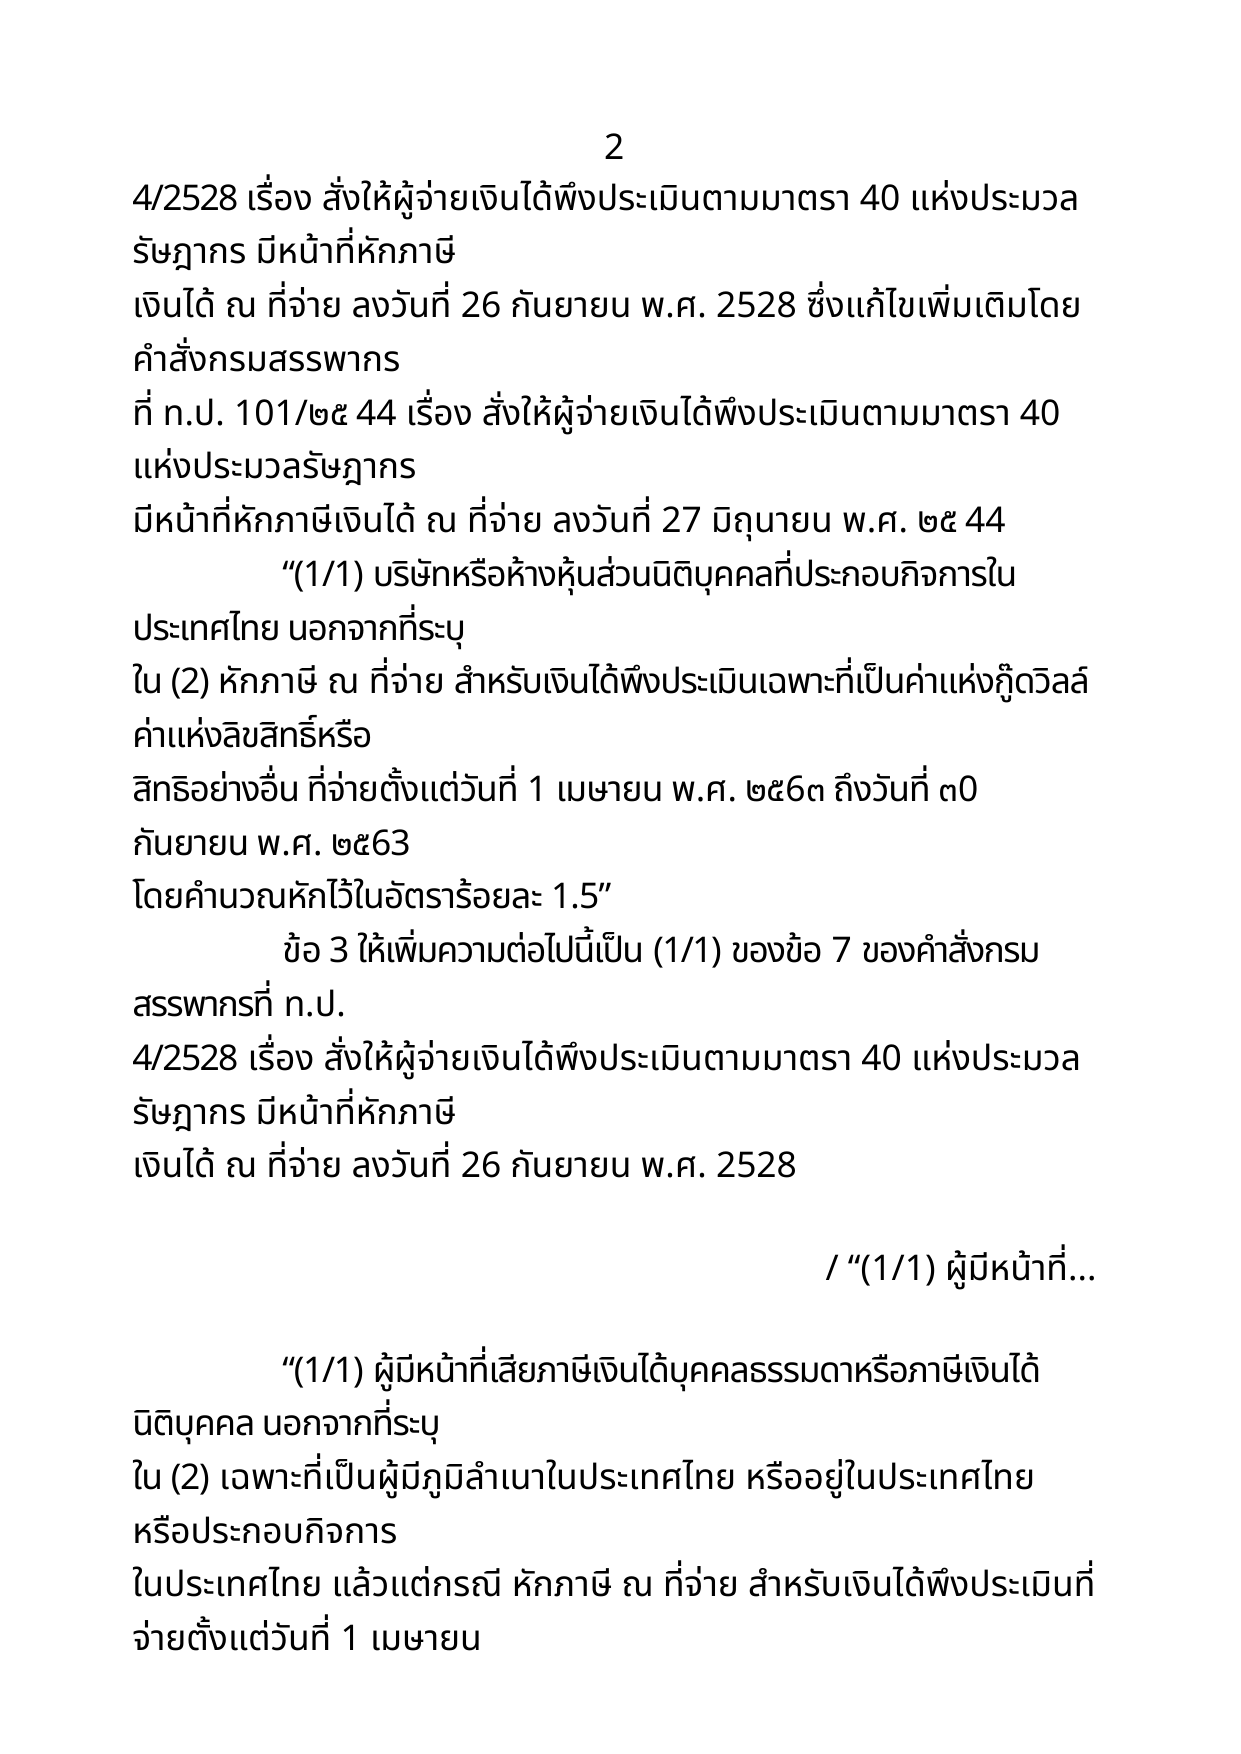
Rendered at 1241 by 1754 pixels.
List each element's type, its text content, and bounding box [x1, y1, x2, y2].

text “(1/1) บริษัทหรือห้างหุ้นส่วนนิติบุคคลที่ประกอบกิจการในประเทศไทย นอกจากที่ระบุ ใน (2) หักภาษี ณ ที่จ่าย สำหรับเงินได้พึงประเมินเฉพาะที่เป็นค่าแห่งกู๊ดวิลล์ ค่าแห่งลิขสิทธิ์หรือ สิทธิอย่างอื่น ที่จ่ายตั้งแต่วันที่ 1 เมษายน พ.ศ. ๒๕6๓ ถึงวันที่ ๓0 กันยายน พ.ศ. ๒๕63 โดยคำนวณหักไว้ในอัตราร้อยละ 1.5” [132, 548, 1096, 925]
text / “(1/1) ผู้มีหน้าที่... [132, 1242, 1096, 1296]
text ข้อ 3 ให้เพิ่มความต่อไปนี้เป็น (1/1) ของข้อ 7 ของคำสั่งกรมสรรพากรที่ ท.ป. 4/2528 เรื่อง สั่งให้ผู้จ่ายเงินได้พึงประเมินตามมาตรา 40 แห่งประมวลรัษฎากร มีหน้าที่หักภาษี เงินได้ ณ ที่จ่าย ลงวันที่ 26 กันยายน พ.ศ. 2528 [132, 925, 1096, 1194]
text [132, 1344, 1096, 1666]
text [132, 172, 1096, 548]
